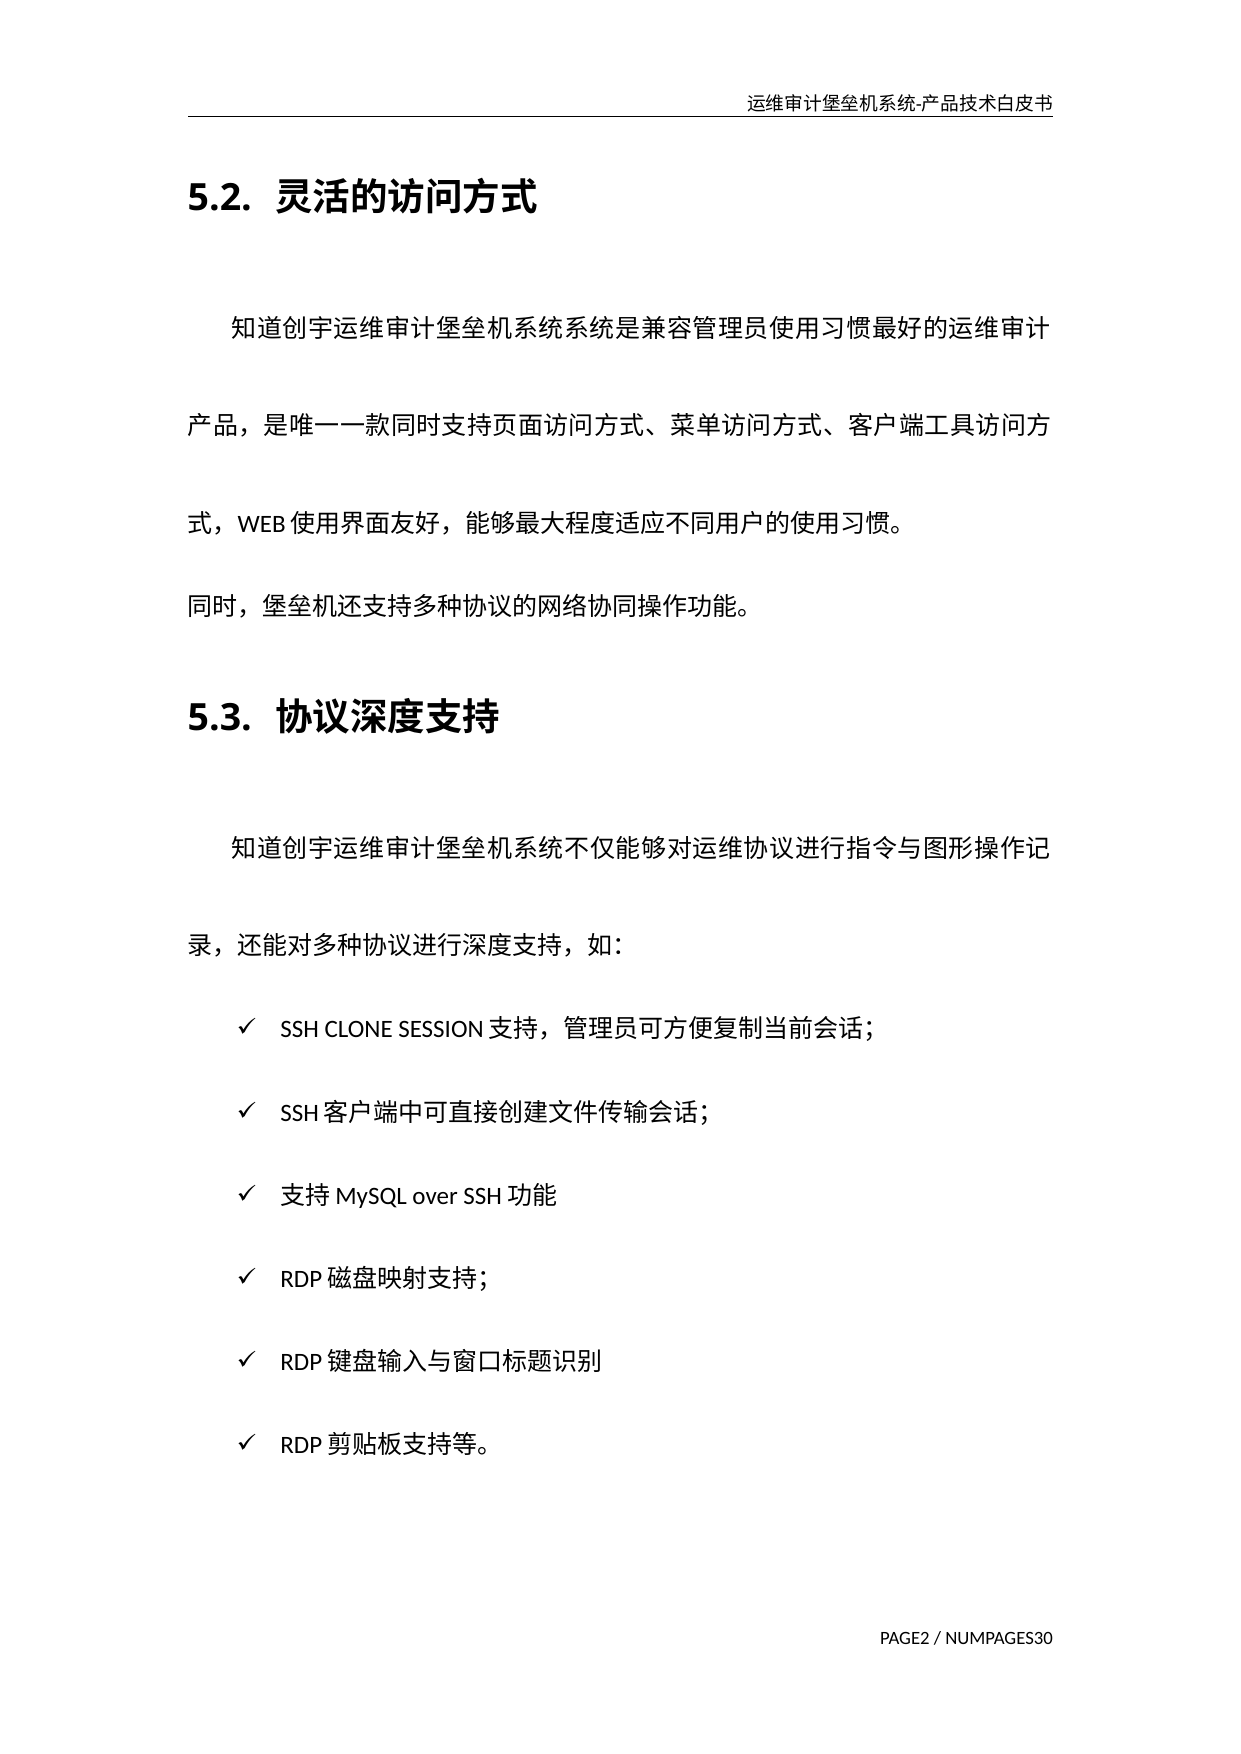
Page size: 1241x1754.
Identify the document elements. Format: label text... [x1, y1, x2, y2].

subtitle 协议深度支持 [187, 682, 1053, 747]
subtitle 灵活的访问方式 [187, 162, 1053, 227]
list 支持MySQL over SSH功能 [236, 1161, 1053, 1226]
list RDP 键盘输入与窗口标题识别 [236, 1327, 1053, 1392]
text 同时，堡垒机还支持多种协议的网络协同操作功能。 [187, 572, 1053, 637]
list RDP剪贴板支持等。 [236, 1410, 1053, 1475]
list SSH客户端中可直接创建文件传输会话； [236, 1078, 1053, 1143]
text 知道创宇运维审计堡垒机系统系统是兼容管理员使用习惯最好的运维审计产品，是唯一一款同时支持页面访问方式、菜单访问方式、客户端工具访问方式，WEB使用界面友好，能够最大程度适应不同用户的使用习惯。 [187, 294, 1053, 554]
list RDP磁盘映射支持； [236, 1244, 1053, 1309]
text 知道创宇运维审计堡垒机系统不仅能够对运维协议进行指令与图形操作记录，还能对多种协议进行深度支持，如： [187, 814, 1053, 976]
list SSH CLONE SESSION支持，管理员可方便复制当前会话； [236, 994, 1053, 1059]
